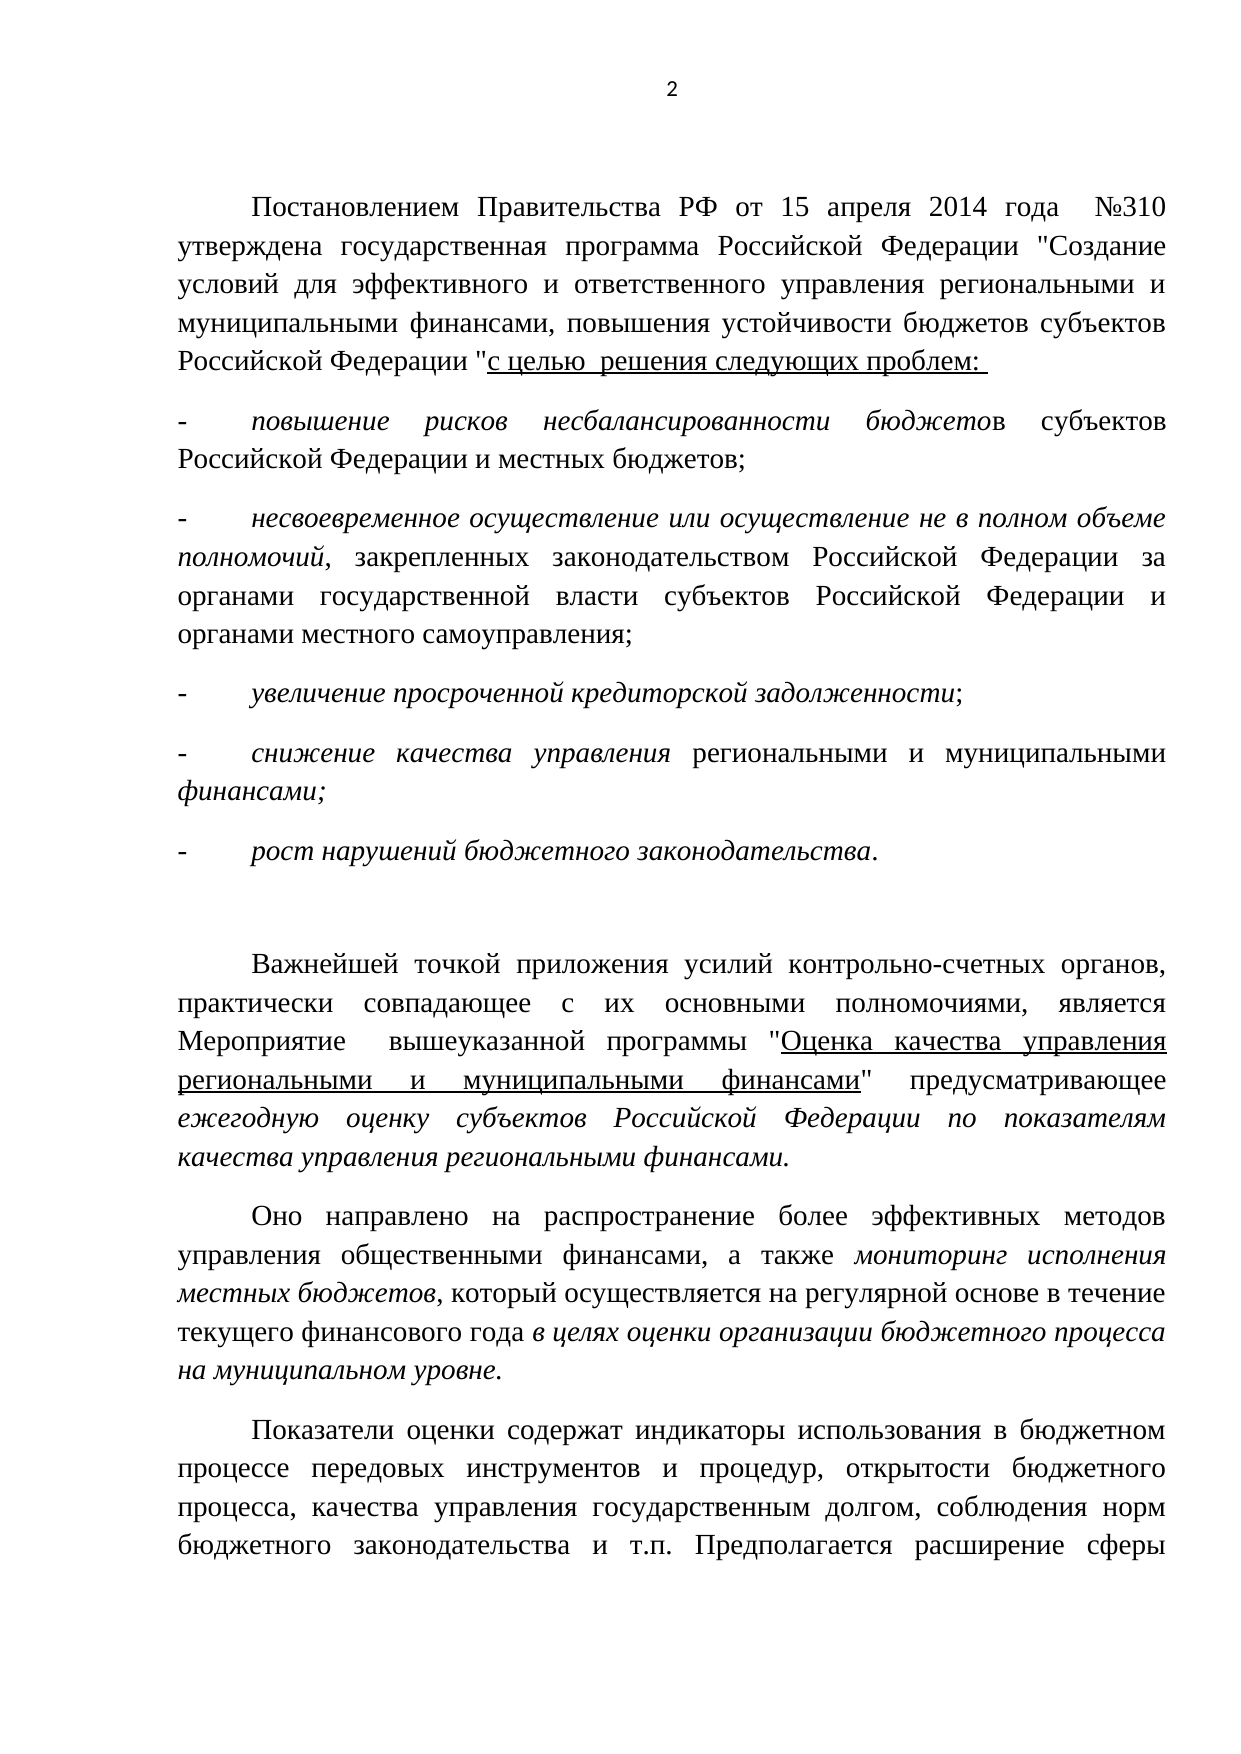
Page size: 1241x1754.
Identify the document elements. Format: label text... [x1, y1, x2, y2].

text - рост нарушений бюджетного законодательства. [177, 833, 1167, 866]
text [177, 1412, 1167, 1561]
text - несвоевременное осуществление или осуществление не в полном объеме полномочий, закрепленных законодательством Российской Федерации за органами государственной власти субъектов Российской Федерации и органами местного самоуправления; [177, 501, 1167, 650]
text Постановлением Правительства РФ от 15 апреля 2014 года №310 утверждена государственная программа Российской Федерации "Создание условий для эффективного и ответственного управления региональными и муниципальными финансами, повышения устойчивости бюджетов субъектов Российской Федерации "с целью решения следующих проблем: [177, 189, 1167, 377]
text Важнейшей точкой приложения усилий контрольно-счетных органов, практически совпадающее с их основными полномочиями, является Мероприятие вышеуказанной программы "Оценка качества управления региональными и муниципальными финансами" предусматривающее ежегодную оценку субъектов Российской Федерации по показателям качества управления региональными финансами. [177, 946, 1167, 1172]
text - снижение качества управления региональными и муниципальными финансами; [177, 735, 1167, 807]
text Оно направлено на распространение более эффективных методов управления общественными финансами, а также мониторинг исполнения местных бюджетов, который осуществляется на регулярной основе в течение текущего финансового года в целях оценки организации бюджетного процесса на муниципальном уровне. [177, 1198, 1167, 1386]
text - увеличение просроченной кредиторской задолженности; [177, 676, 1167, 709]
text - повышение рисков несбалансированности бюджетов субъектов Российской Федерации и местных бюджетов; [177, 403, 1167, 475]
